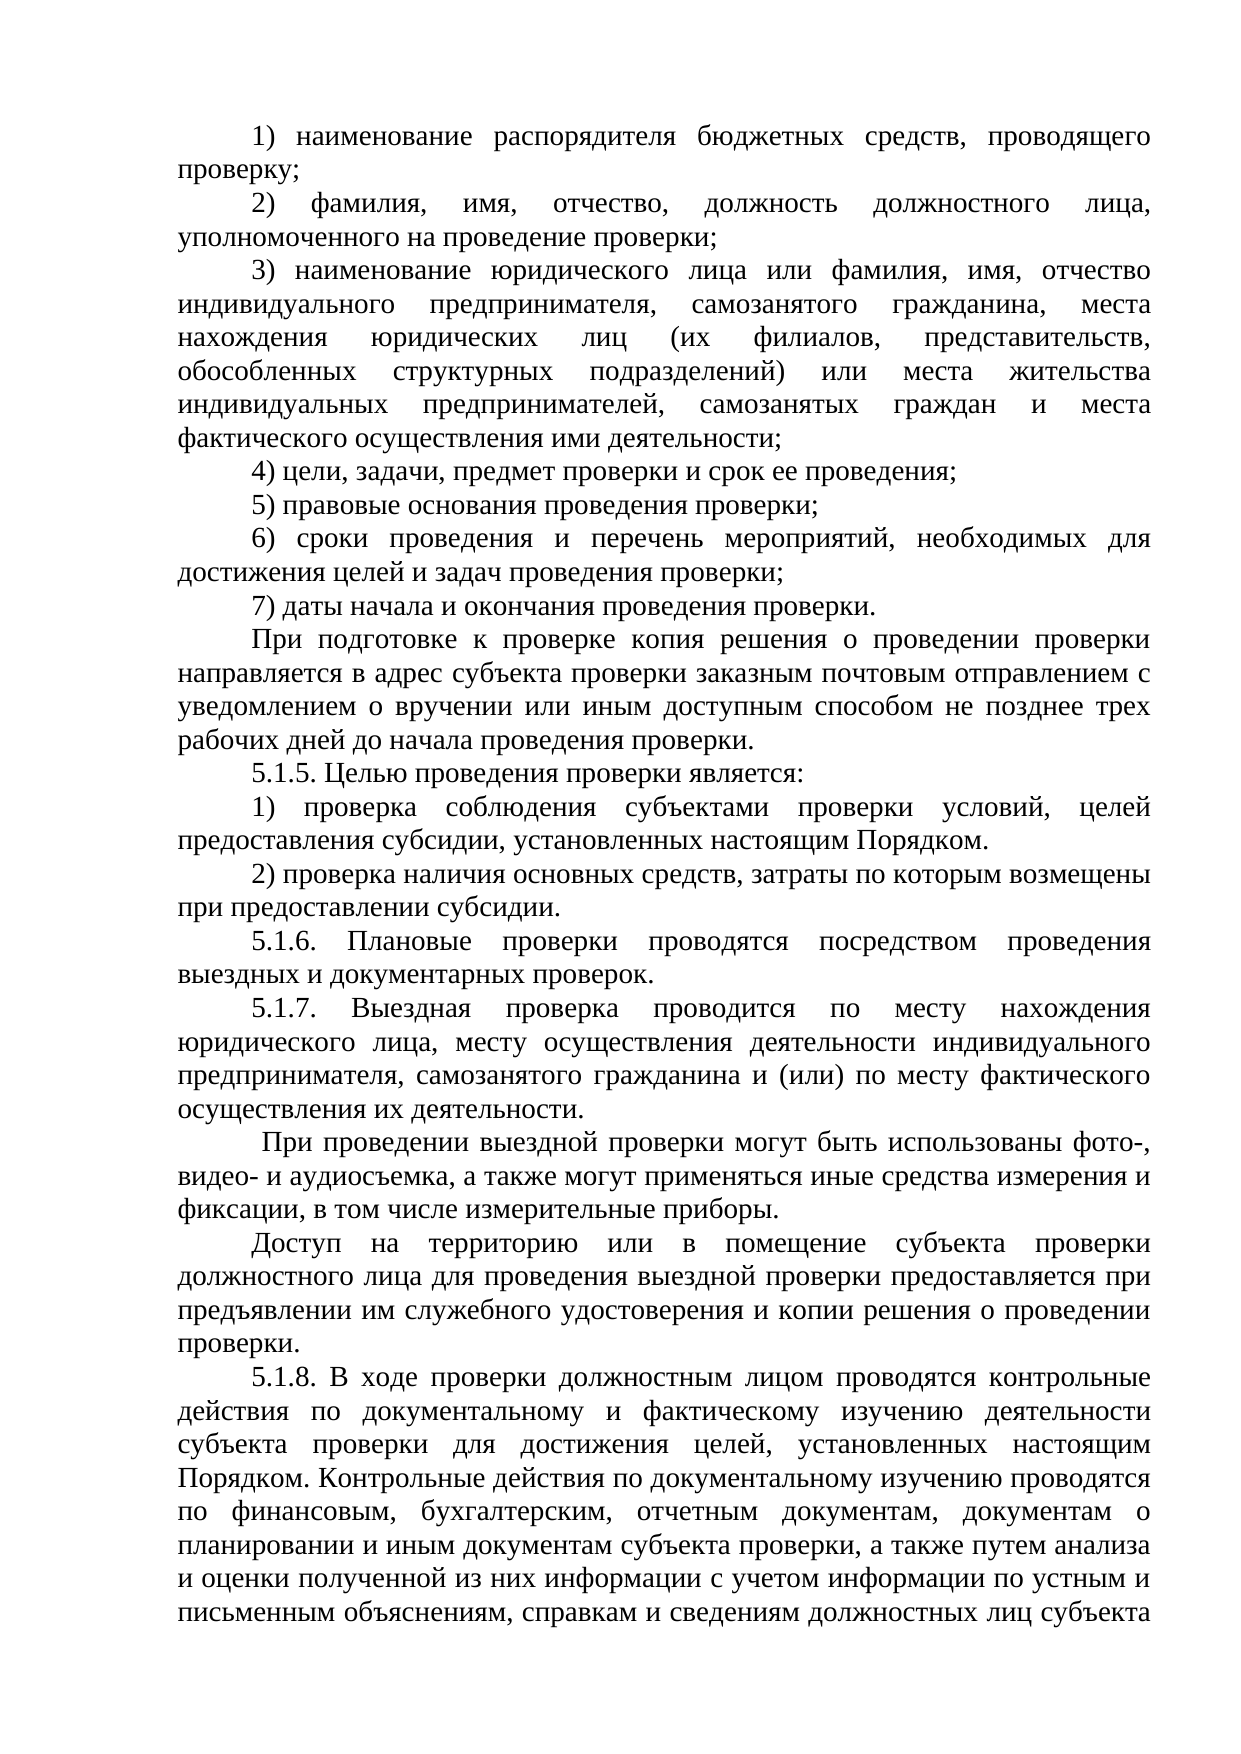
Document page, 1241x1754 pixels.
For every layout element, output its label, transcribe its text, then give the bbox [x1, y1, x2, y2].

text 2) фамилия, имя, отчество, должность должностного лица, уполномоченного на проведение проверки; [177, 185, 1152, 252]
text 5.1.6. Плановые проверки проводятся посредством проведения выездных и документарных проверок. [177, 923, 1152, 990]
text 5) правовые основания проведения проверки; [177, 487, 1152, 521]
text 3) наименование юридического лица или фамилия, имя, отчество индивидуального предпринимателя, самозанятого гражданина, места нахождения юридических лиц (их филиалов, представительств, обособленных структурных подразделений) или места жительства индивидуальных предпринимателей, самозанятых граждан и места фактического осуществления ими деятельности; [177, 252, 1152, 453]
text 5.1.7. Выездная проверка проводится по месту нахождения юридического лица, месту осуществления деятельности индивидуального предпринимателя, самозанятого гражданина и (или) по месту фактического осуществления их деятельности. [177, 990, 1152, 1124]
text 2) проверка наличия основных средств, затраты по которым возмещены при предоставлении субсидии. [177, 856, 1152, 923]
text Доступ на территорию или в помещение субъекта проверки должностного лица для проведения выездной проверки предоставляется при предъявлении им служебного удостоверения и копии решения о проведении проверки. [177, 1225, 1152, 1359]
text 4) цели, задачи, предмет проверки и срок ее проведения; [177, 453, 1152, 487]
text При подготовке к проверке копия решения о проведении проверки направляется в адрес субъекта проверки заказным почтовым отправлением с уведомлением о вручении или иным доступным способом не позднее трех рабочих дней до начала проведения проверки. [177, 621, 1152, 755]
text 5.1.5. Целью проведения проверки является: [177, 755, 1152, 789]
text 1) проверка соблюдения субъектами проверки условий, целей предоставления субсидии, установленных настоящим Порядком. [177, 789, 1152, 856]
text 1) наименование распорядителя бюджетных средств, проводящего проверку; [177, 118, 1152, 185]
text 7) даты начала и окончания проведения проверки. [177, 588, 1152, 621]
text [177, 1359, 1152, 1627]
text При проведении выездной проверки могут быть использованы фото-, видео- и аудиосъемка, а также могут применяться иные средства измерения и фиксации, в том числе измерительные приборы. [177, 1124, 1152, 1225]
text 6) сроки проведения и перечень мероприятий, необходимых для достижения целей и задач проведения проверки; [177, 521, 1152, 588]
